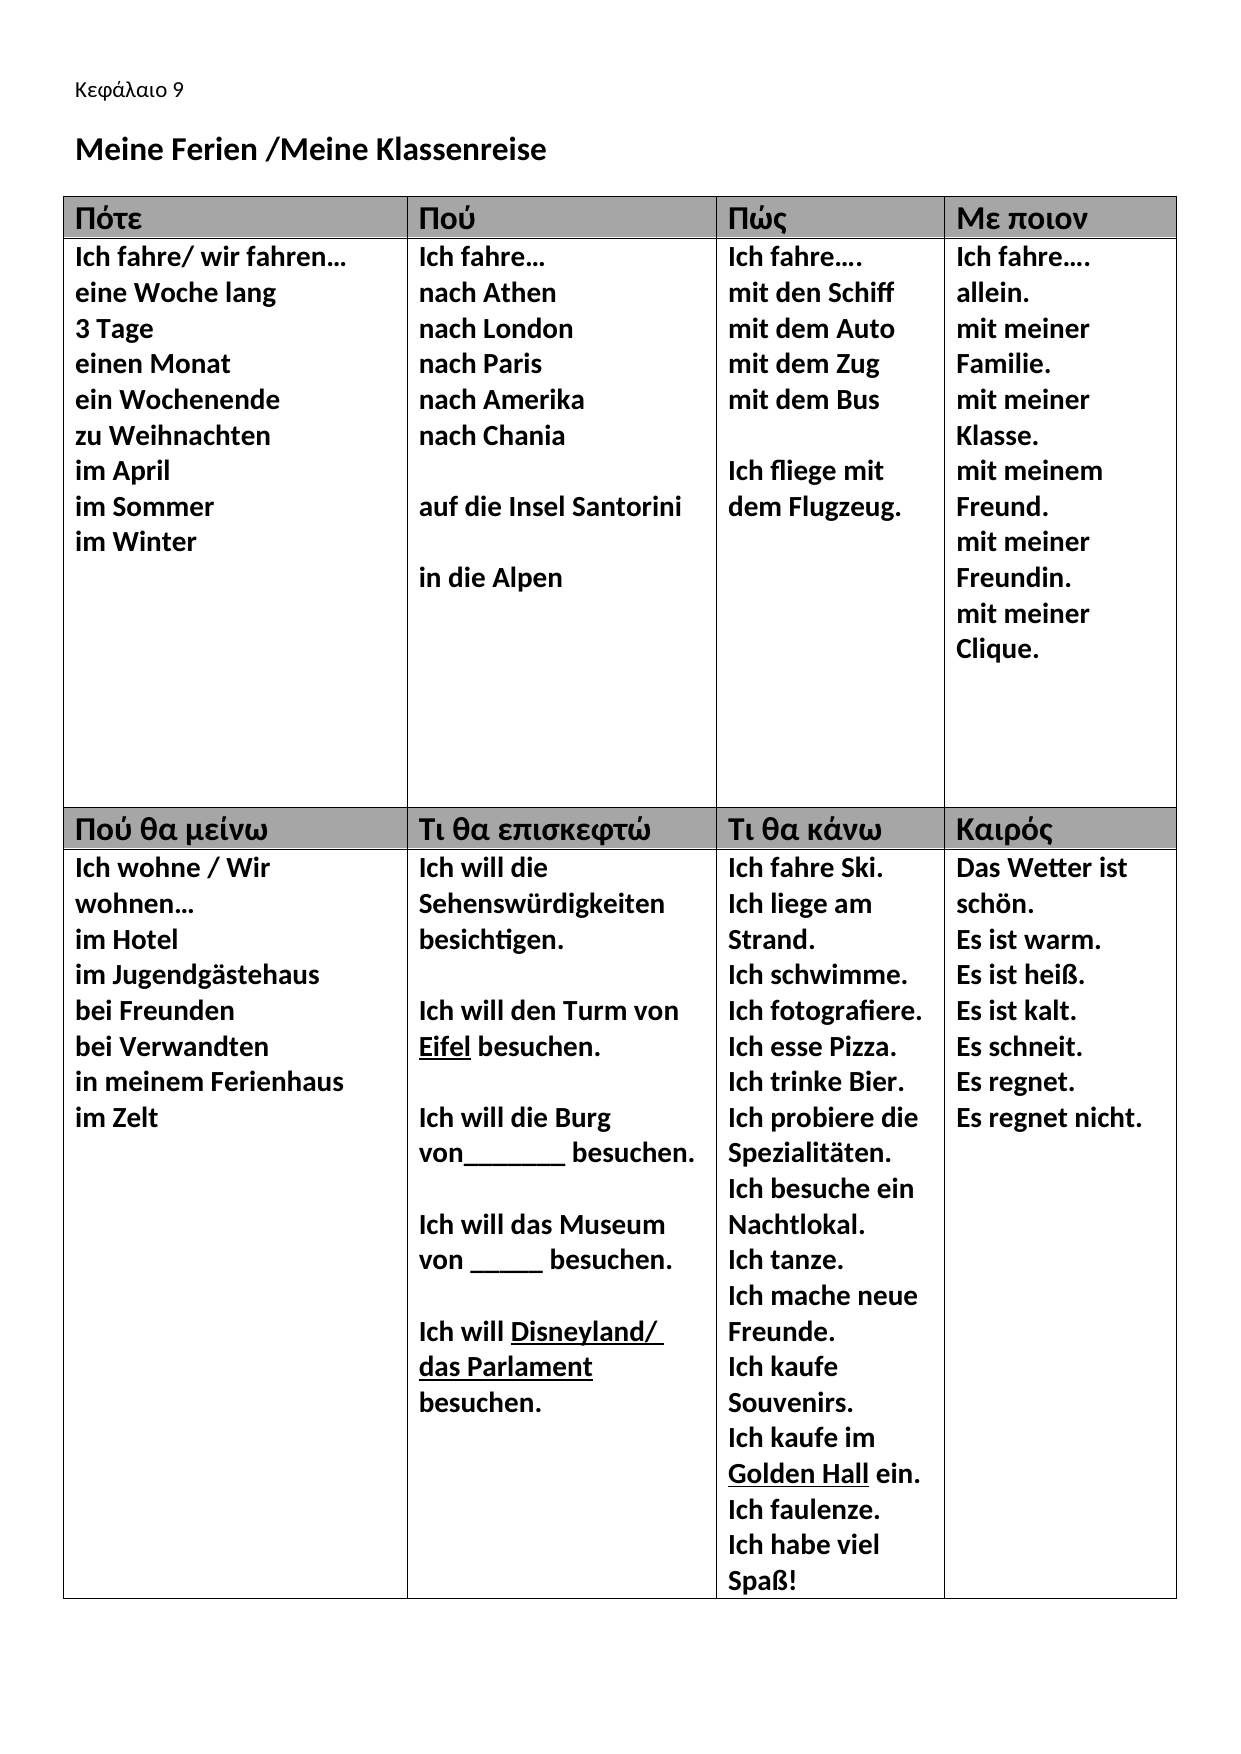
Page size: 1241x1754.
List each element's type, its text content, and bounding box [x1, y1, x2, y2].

table_cell Τι θα επισκεφτώ [408, 808, 716, 848]
table_cell Ich wohne / Wir wohnen… im Hotel im Jugendgästehaus bei Freunden bei Verwandten in meinem Ferienhaus im Zelt [64, 850, 407, 1598]
table_cell Ich fahre…. allein. mit meiner Familie. mit meiner Klasse. mit meinem Freund. mit meiner Freundin. mit meiner Clique. [945, 239, 1176, 807]
table_header Πού [408, 197, 716, 237]
table_cell Ich fahre…. mit den Schiff mit dem Auto mit dem Zug mit dem Bus Ich fliege mit dem Flugzeug. [717, 239, 944, 807]
table_cell Τι θα κάνω [717, 808, 944, 848]
table_cell Ich fahre… nach Athen nach London nach Paris nach Amerika nach Chania auf die Insel Santorini in die Alpen [408, 239, 716, 807]
table_header Πότε [64, 197, 407, 237]
table_cell Das Wetter ist schön. Es ist warm. Es ist heiß. Es ist kalt. Es schneit. Es regnet. Es regnet nicht. [945, 850, 1176, 1598]
table_header Με ποιον [945, 197, 1176, 237]
text Κεφάλαιο 9 [75, 75, 1165, 103]
table_header Πώς [717, 197, 944, 237]
table_cell Ich fahre Ski. Ich liege am Strand. Ich schwimme. Ich fotografiere. Ich esse Pizza. Ich trinke Bier. Ich probiere die Spezialitäten. Ich besuche ein Nachtlokal. Ich tanze. Ich mache neue Freunde. Ich kaufe Souvenirs. Ich kaufe im Golden Hall ein. Ich faulenze. Ich habe viel Spaß! [717, 850, 944, 1598]
table_cell Ich will die Sehenswürdigkeiten besichtigen. Ich will den Turm von Eifel besuchen. Ich will die Burg von_______ besuchen. Ich will das Museum von _____ besuchen. Ich will Disneyland/ das Parlament besuchen. [408, 850, 716, 1598]
table_cell Ich fahre/ wir fahren… eine Woche lang 3 Tage einen Monat ein Wochenende zu Weihnachten im April im Sommer im Winter [64, 239, 407, 807]
table_cell Πού θα μείνω [64, 808, 407, 848]
text Meine Ferien /Meine Klassenreise [75, 128, 1165, 169]
table_cell Καιρός [945, 808, 1176, 848]
